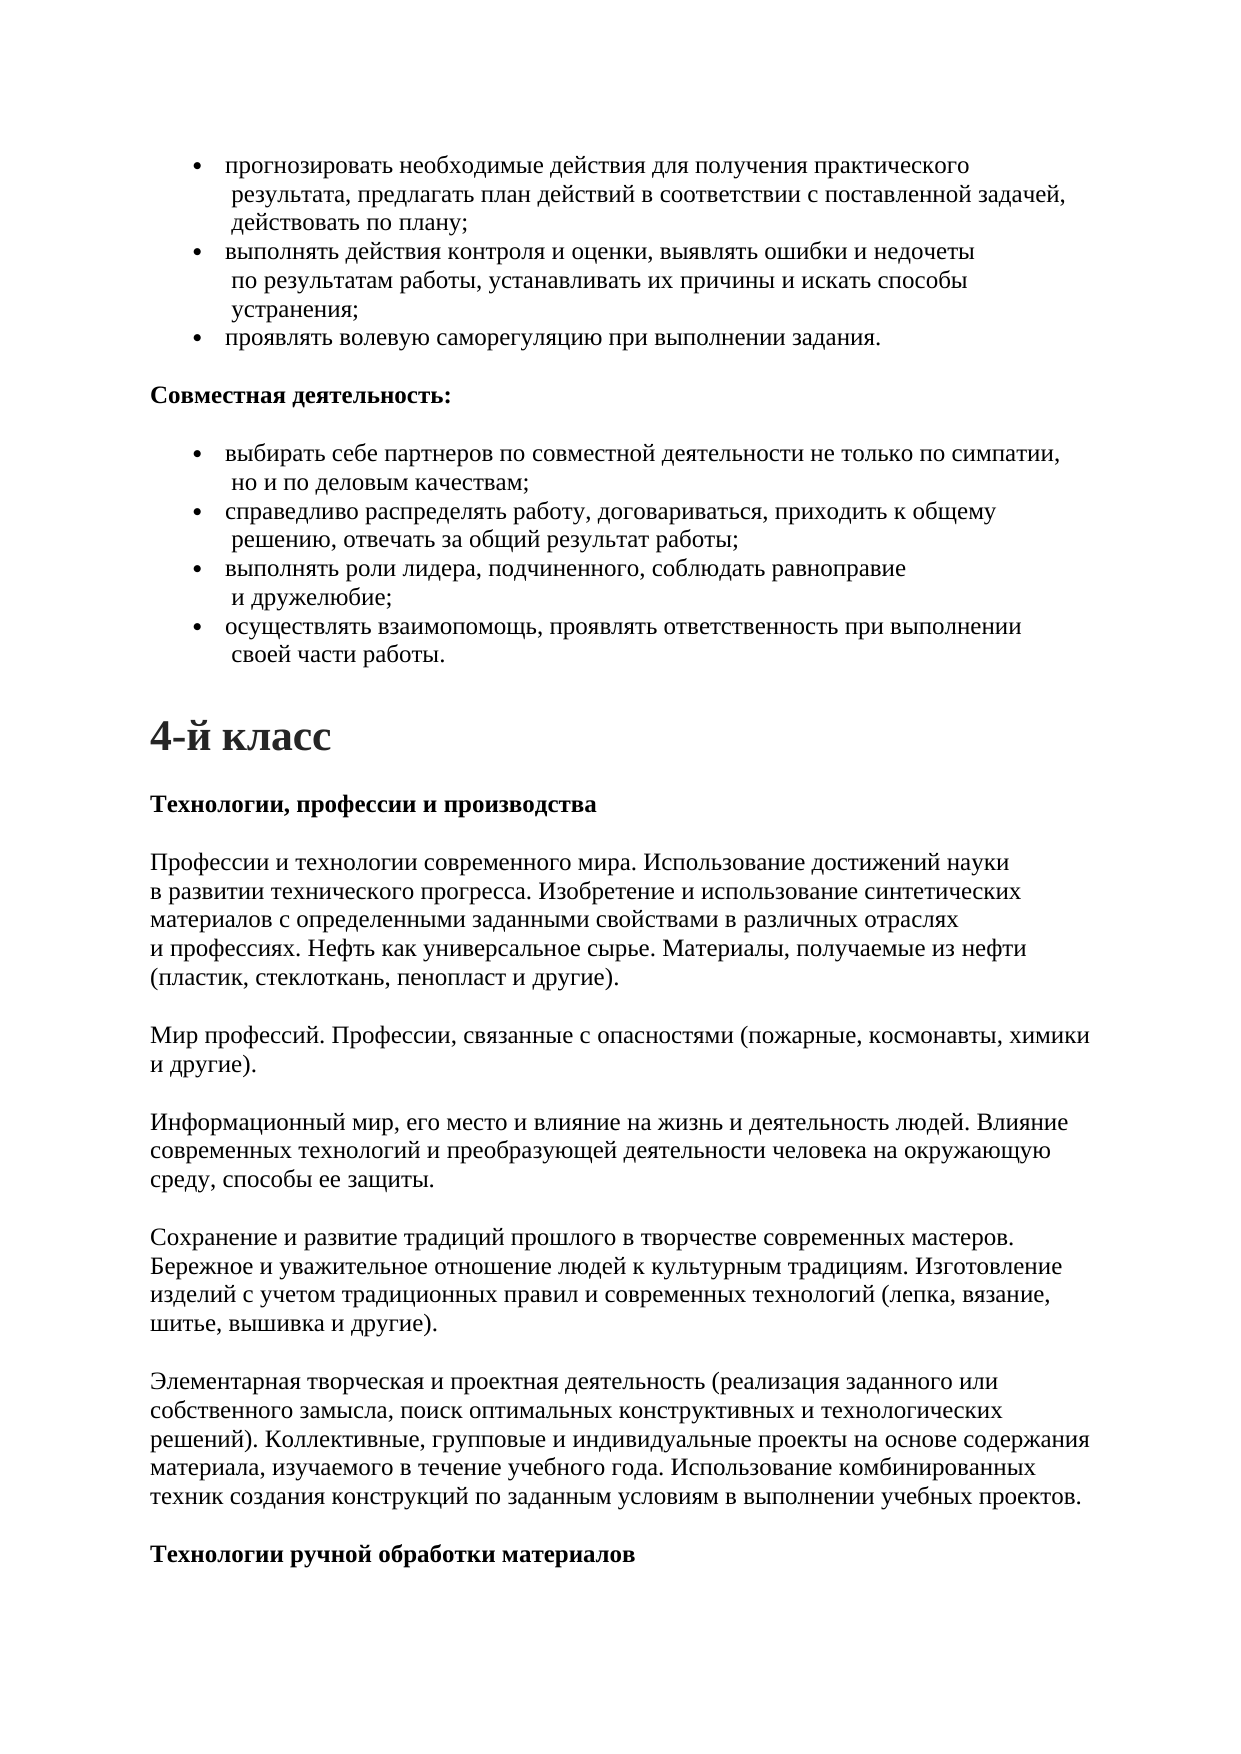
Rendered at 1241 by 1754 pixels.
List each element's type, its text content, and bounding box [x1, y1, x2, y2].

list проявлять волевую саморегуляцию при выполнении задания. [194, 322, 1071, 351]
text Информационный мир, его место и влияние на жизнь и деятельность людей. Влияние современных технологий и преобразующей деятельности человека на окружающую среду, способы ее защиты. [150, 1107, 1090, 1193]
text Мир профессий. Профессии, связанные с опасностями (пожарные, космонавты, химики и другие). [150, 1020, 1090, 1077]
list справедливо распределять работу, договариваться, приходить к общему решению, отвечать за общий результат работы; [194, 496, 1071, 553]
text Технологии ручной обработки материалов [150, 1539, 1090, 1568]
text Технологии, профессии и производства [150, 789, 1090, 818]
list выполнять действия контроля и оценки, выявлять ошибки и недочеты по результатам работы, устанавливать их причины и искать способы устранения; [194, 236, 1071, 322]
list осуществлять взаимопомощь, проявлять ответственность при выполнении своей части работы. [194, 611, 1071, 668]
text Совместная деятельность: [150, 380, 1090, 409]
text Сохранение и развитие традиций прошлого в творчестве современных мастеров. Бережное и уважительное отношение людей к культурным традициям. Изготовление изделий с учетом традиционных правил и современных технологий (лепка, вязание, шитье, вышивка и другие). [150, 1222, 1090, 1337]
text Профессии и технологии современного мира. Использование достижений науки в развитии технического прогресса. Изобретение и использование синтетических материалов с определенными заданными свойствами в различных отраслях и профессиях. Нефть как универсальное сырье. Материалы, получаемые из нефти (пластик, стеклоткань, пенопласт и другие). [150, 847, 1090, 991]
text 4-й класс [150, 697, 1090, 760]
list выбирать себе партнеров по совместной деятельности не только по симпатии, но и по деловым качествам; [194, 438, 1071, 496]
text Элементарная творческая и проектная деятельность (реализация заданного или собственного замысла, поиск оптимальных конструктивных и технологических решений). Коллективные, групповые и индивидуальные проекты на основе содержания материала, изучаемого в течение учебного года. Использование комбинированных техник создания конструкций по заданным условиям в выполнении учебных проектов. [150, 1366, 1090, 1510]
list выполнять роли лидера, подчиненного, соблюдать равноправие и дружелюбие; [194, 553, 1071, 611]
list прогнозировать необходимые действия для получения практического результата, предлагать план действий в соответствии с поставленной задачей, действовать по плану; [194, 150, 1071, 236]
